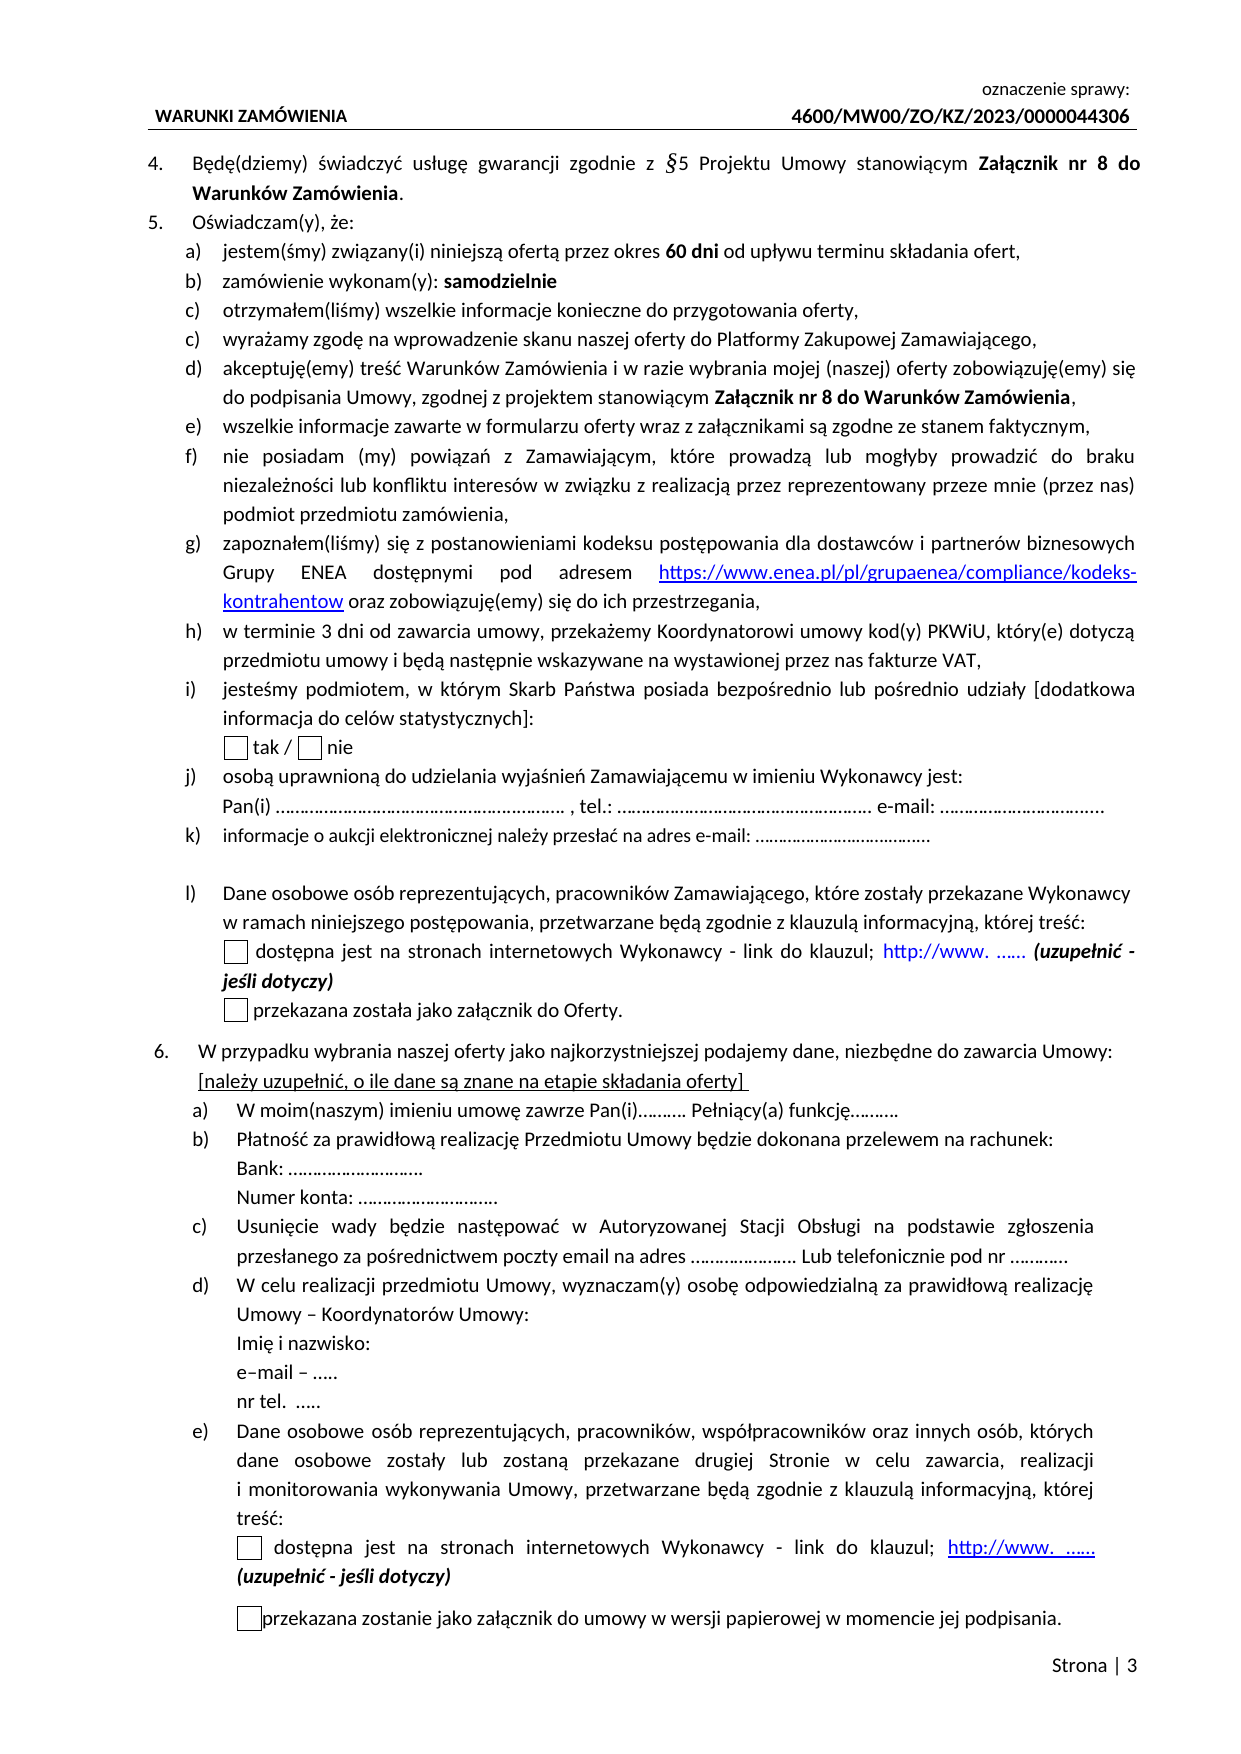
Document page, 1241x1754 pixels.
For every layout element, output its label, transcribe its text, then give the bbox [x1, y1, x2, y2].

text Numer konta: ……………………….. [236, 1184, 1095, 1210]
list W moim(naszym) imieniu umowę zawrze Pan(i)………. Pełniący(a) funkcję………. [192, 1097, 1095, 1122]
list zamówienie wykonam(y): samodzielnie [185, 268, 1137, 293]
list nie posiadam (my) powiązań z Zamawiającym, które prowadzą lub mogłyby prowadzić do braku niezależności lub konfliktu interesów w związku z realizacją przez reprezentowany przeze mnie (przez nas) podmiot przedmiotu zamówienia, [185, 443, 1137, 527]
list Oświadczam(y), że: [148, 209, 1141, 235]
list informacje o aukcji elektronicznej należy przesłać na adres e-mail: ………………….…….……... [185, 822, 1137, 847]
list Dane osobowe osób reprezentujących, pracowników Zamawiającego, które zostały przekazane Wykonawcy w ramach niniejszego postępowania, przetwarzane będą zgodnie z klauzulą informacyjną, której treść: [185, 880, 1137, 935]
list Usunięcie wady będzie następować w Autoryzowanej Stacji Obsługi na podstawie zgłoszenia przesłanego za pośrednictwem poczty email na adres …………………. Lub telefonicznie pod nr ………… [192, 1214, 1095, 1268]
text dostępna jest na stronach internetowych Wykonawcy - link do klauzul; http://www. …… (uzupełnić - jeśli dotyczy) [236, 1534, 1095, 1589]
list Dane osobowe osób reprezentujących, pracowników, współpracowników oraz innych osób, których dane osobowe zostały lub zostaną przekazane drugiej Stronie w celu zawarcia, realizacji i monitorowania wykonywania Umowy, przetwarzane będą zgodnie z klauzulą informacyjną, której treść: [192, 1418, 1095, 1531]
list Płatność za prawidłową realizację Przedmiotu Umowy będzie dokonana przelewem na rachunek: [192, 1126, 1095, 1152]
list Pan(i) …………………………………………..………. , tel.: …………………………………………….. e-mail: ………………………….... [222, 793, 1137, 818]
list jestem(śmy) związany(i) niniejszą ofertą przez okres 60 dni od upływu terminu składania ofert, [185, 239, 1137, 264]
list akceptuję(emy) treść Warunków Zamówienia i w razie wybrania mojej (naszej) oferty zobowiązuję(emy) się do podpisania Umowy, zgodnej z projektem stanowiącym Załącznik nr 8 do Warunków Zamówienia, [185, 355, 1137, 410]
list osobą uprawnioną do udzielania wyjaśnień Zamawiającemu w imieniu Wykonawcy jest: [185, 764, 1137, 789]
text nr tel. ….. [236, 1389, 1095, 1414]
text e–mail – ….. [236, 1359, 1095, 1385]
list wyrażamy zgodę na wprowadzenie skanu naszej oferty do Platformy Zakupowej Zamawiającego, [185, 326, 1137, 352]
text przekazana zostanie jako załącznik do umowy w wersji papierowej w momencie jej podpisania. [236, 1605, 1095, 1631]
text Imię i nazwisko: [236, 1330, 1095, 1356]
list przekazana została jako załącznik do Oferty. [223, 997, 1137, 1022]
text tak / nie [223, 734, 1137, 760]
list Będę(dziemy) świadczyć usługę gwarancji zgodnie z 5 Projektu Umowy stanowiącym Załącznik nr 8 do Warunków Zamówienia. [148, 149, 1141, 206]
text Bank: ………………………. [236, 1155, 1095, 1181]
list dostępna jest na stronach internetowych Wykonawcy - link do klauzul; http://www. …… (uzupełnić - jeśli dotyczy) [223, 939, 1137, 993]
list otrzymałem(liśmy) wszelkie informacje konieczne do przygotowania oferty, [185, 297, 1137, 322]
text [należy uzupełnić, o ile dane są znane na etapie składania oferty] [198, 1068, 1137, 1093]
list W przypadku wybrania naszej oferty jako najkorzystniejszej podajemy dane, niezbędne do zawarcia Umowy: [153, 1039, 1141, 1064]
list W celu realizacji przedmiotu Umowy, wyznaczam(y) osobę odpowiedzialną za prawidłową realizację Umowy – Koordynatorów Umowy: [192, 1272, 1095, 1327]
list wszelkie informacje zawarte w formularzu oferty wraz z załącznikami są zgodne ze stanem faktycznym, [185, 414, 1137, 439]
list jesteśmy podmiotem, w którym Skarb Państwa posiada bezpośrednio lub pośrednio udziały [dodatkowa informacja do celów statystycznych]: [185, 676, 1137, 731]
list w terminie 3 dni od zawarcia umowy, przekażemy Koordynatorowi umowy kod(y) PKWiU, który(e) dotyczą przedmiotu umowy i będą następnie wskazywane na wystawionej przez nas fakturze VAT, [185, 618, 1137, 672]
list zapoznałem(liśmy) się z postanowieniami kodeksu postępowania dla dostawców i partnerów biznesowych Grupy ENEA dostępnymi pod adresem https://www.enea.pl/pl/grupaenea/compliance/kodeks-kontrahentow oraz zobowiązuję(emy) się do ich przestrzegania, [185, 530, 1137, 614]
